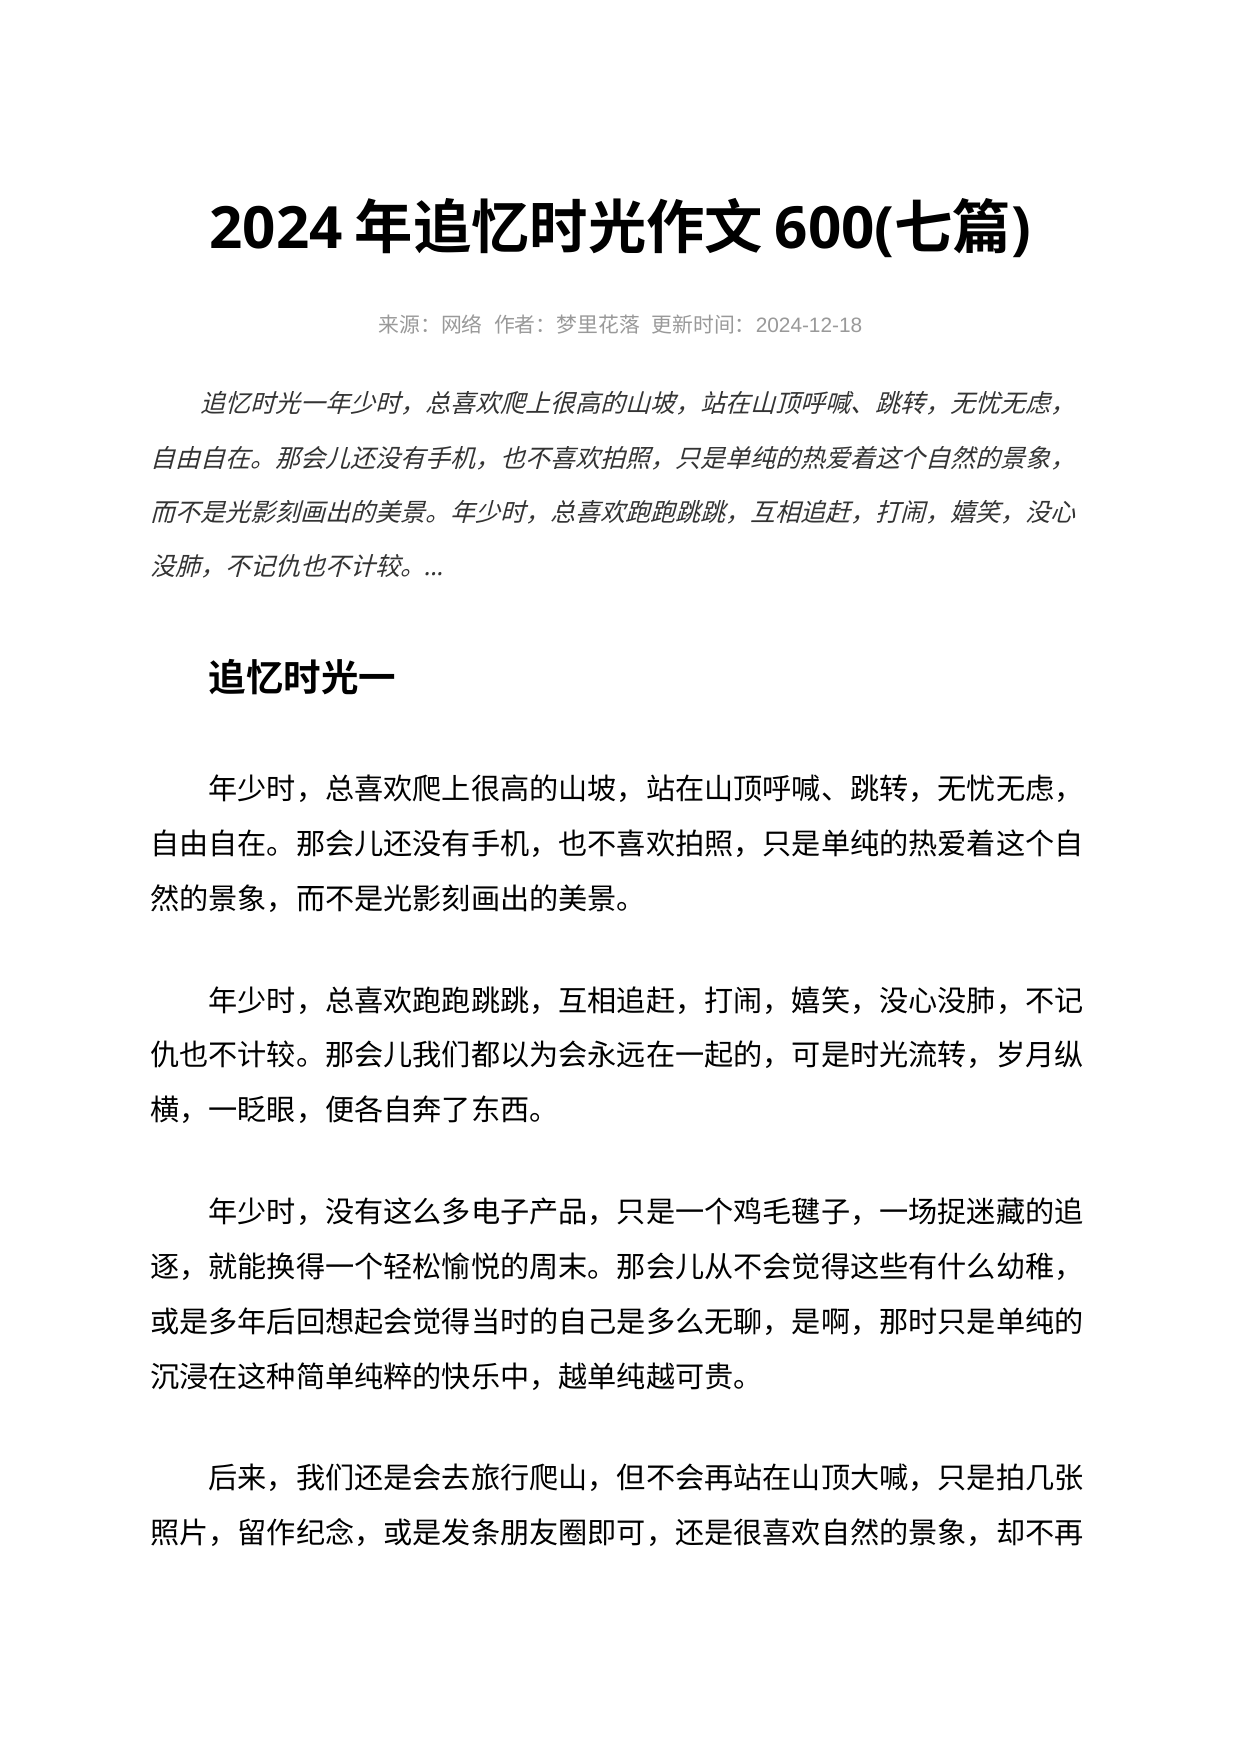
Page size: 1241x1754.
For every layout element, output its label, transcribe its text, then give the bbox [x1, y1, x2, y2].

text 追忆时光一 [150, 648, 1090, 702]
text 年少时，总喜欢爬上很高的山坡，站在山顶呼喊、跳转，无忧无虑，自由自在。那会儿还没有手机，也不喜欢拍照，只是单纯的热爱着这个自然的景象，而不是光影刻画出的美景。 [150, 766, 1090, 918]
text 年少时，总喜欢跑跑跳跳，互相追赶，打闹，嬉笑，没心没肺，不记仇也不计较。那会儿我们都以为会永远在一起的，可是时光流转，岁月纵横，一眨眼，便各自奔了东西。 [150, 977, 1090, 1129]
text 来源：网络 作者：梦里花落 更新时间：2024-12-18 [150, 313, 1090, 337]
subtitle 2024年追忆时光作文600(七篇) [150, 181, 1090, 266]
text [150, 1455, 1090, 1552]
text 追忆时光一年少时，总喜欢爬上很高的山坡，站在山顶呼喊、跳转，无忧无虑，自由自在。那会儿还没有手机，也不喜欢拍照，只是单纯的热爱着这个自然的景象，而不是光影刻画出的美景。年少时，总喜欢跑跑跳跳，互相追赶，打闹，嬉笑，没心没肺，不记仇也不计较。... [150, 384, 1090, 583]
text 年少时，没有这么多电子产品，只是一个鸡毛毽子，一场捉迷藏的追逐，就能换得一个轻松愉悦的周末。那会儿从不会觉得这些有什么幼稚，或是多年后回想起会觉得当时的自己是多么无聊，是啊，那时只是单纯的沉浸在这种简单纯粹的快乐中，越单纯越可贵。 [150, 1189, 1090, 1396]
